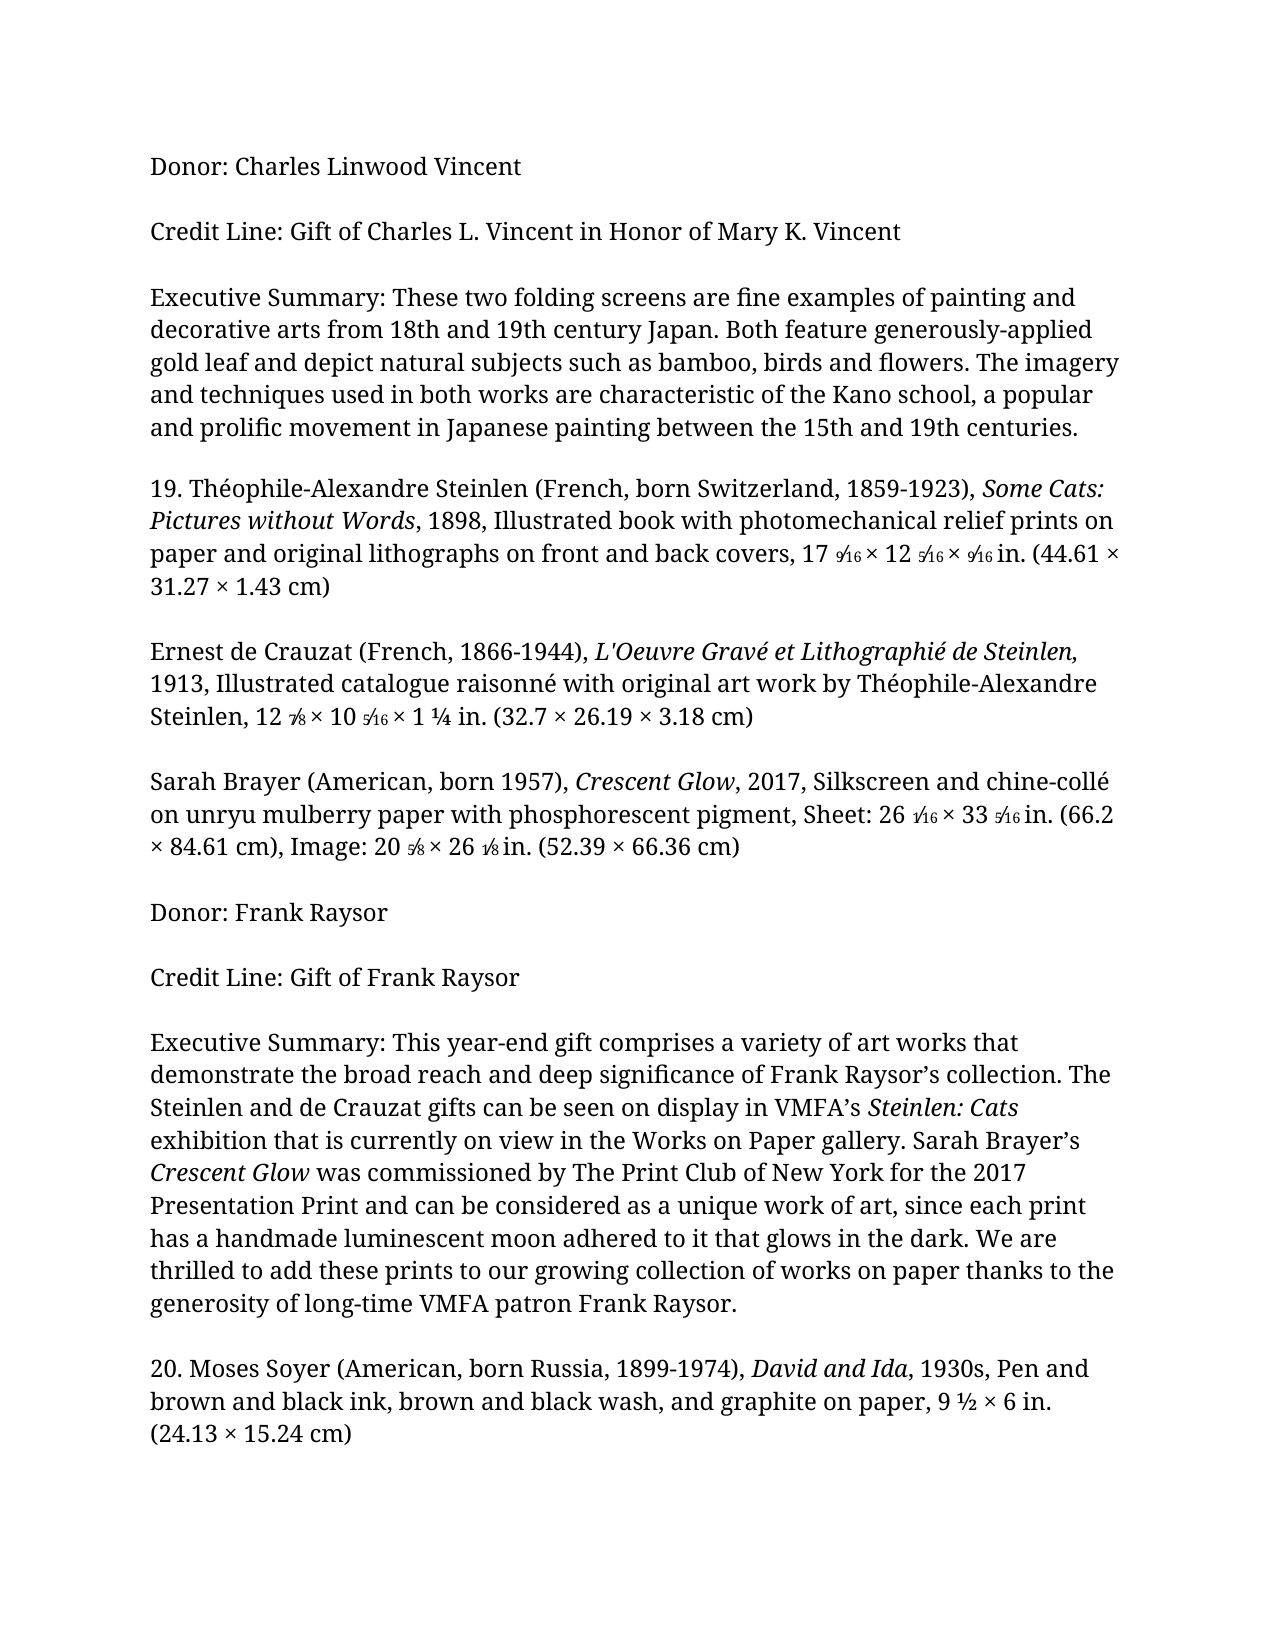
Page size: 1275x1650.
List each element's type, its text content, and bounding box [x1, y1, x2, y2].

text Executive Summary: This year-end gift comprises a variety of art works that demonstrate the broad reach and deep significance of Frank Raysor’s collection. The Steinlen and de Crauzat gifts can be seen on display in VMFA’s Steinlen: Cats exhibition that is currently on view in the Works on Paper gallery. Sarah Brayer’s Crescent Glow was commissioned by The Print Club of New York for the 2017 Presentation Print and can be considered as a unique work of art, since each print has a handmade luminescent moon adhered to it that glows in the dark. We are thrilled to add these prints to our growing collection of works on paper thanks to the generosity of long-time VMFA patron Frank Raysor. [150, 1026, 1125, 1319]
text 19. Théophile-Alexandre Steinlen (French, born Switzerland, 1859-1923), Some Cats: Pictures without Words, 1898, Illustrated book with photomechanical relief prints on paper and original lithographs on front and back covers, 17 9⁄16 × 12 5⁄16 × 9⁄16 in. (44.61 × 31.27 × 1.43 cm) [150, 471, 1125, 602]
text 20. Moses Soyer (American, born Russia, 1899-1974), David and Ida, 1930s, Pen and brown and black ink, brown and black wash, and graphite on paper, 9 ½ × 6 in. (24.13 × 15.24 cm) [150, 1352, 1125, 1449]
text Sarah Brayer (American, born 1957), Crescent Glow, 2017, Silkscreen and chine-collé on unryu mulberry paper with phosphorescent pigment, Sheet: 26 1⁄16 × 33 5⁄16 in. (66.2 × 84.61 cm), Image: 20 5⁄8 × 26 1⁄8 in. (52.39 × 66.36 cm) [150, 765, 1125, 863]
text Executive Summary: These two folding screens are fine examples of painting and decorative arts from 18th and 19th century Japan. Both feature generously-applied gold leaf and depict natural subjects such as bamboo, birds and flowers. The imagery and techniques used in both works are characteristic of the Kano school, a popular and prolific movement in Japanese painting between the 15th and 19th centuries. [150, 280, 1125, 443]
text Credit Line: Gift of Frank Raysor [150, 961, 1125, 993]
text Credit Line: Gift of Charles L. Vincent in Honor of Mary K. Vincent [150, 215, 1125, 248]
text Donor: Frank Raysor [150, 895, 1125, 928]
text Ernest de Crauzat (French, 1866-1944), L'Oeuvre Gravé et Lithographié de Steinlen, 1913, Illustrated catalogue raisonné with original art work by Théophile-Alexandre Steinlen, 12 7⁄8 × 10 5⁄16 × 1 ¼ in. (32.7 × 26.19 × 3.18 cm) [150, 634, 1125, 732]
text Donor: Charles Linwood Vincent [150, 150, 1125, 183]
